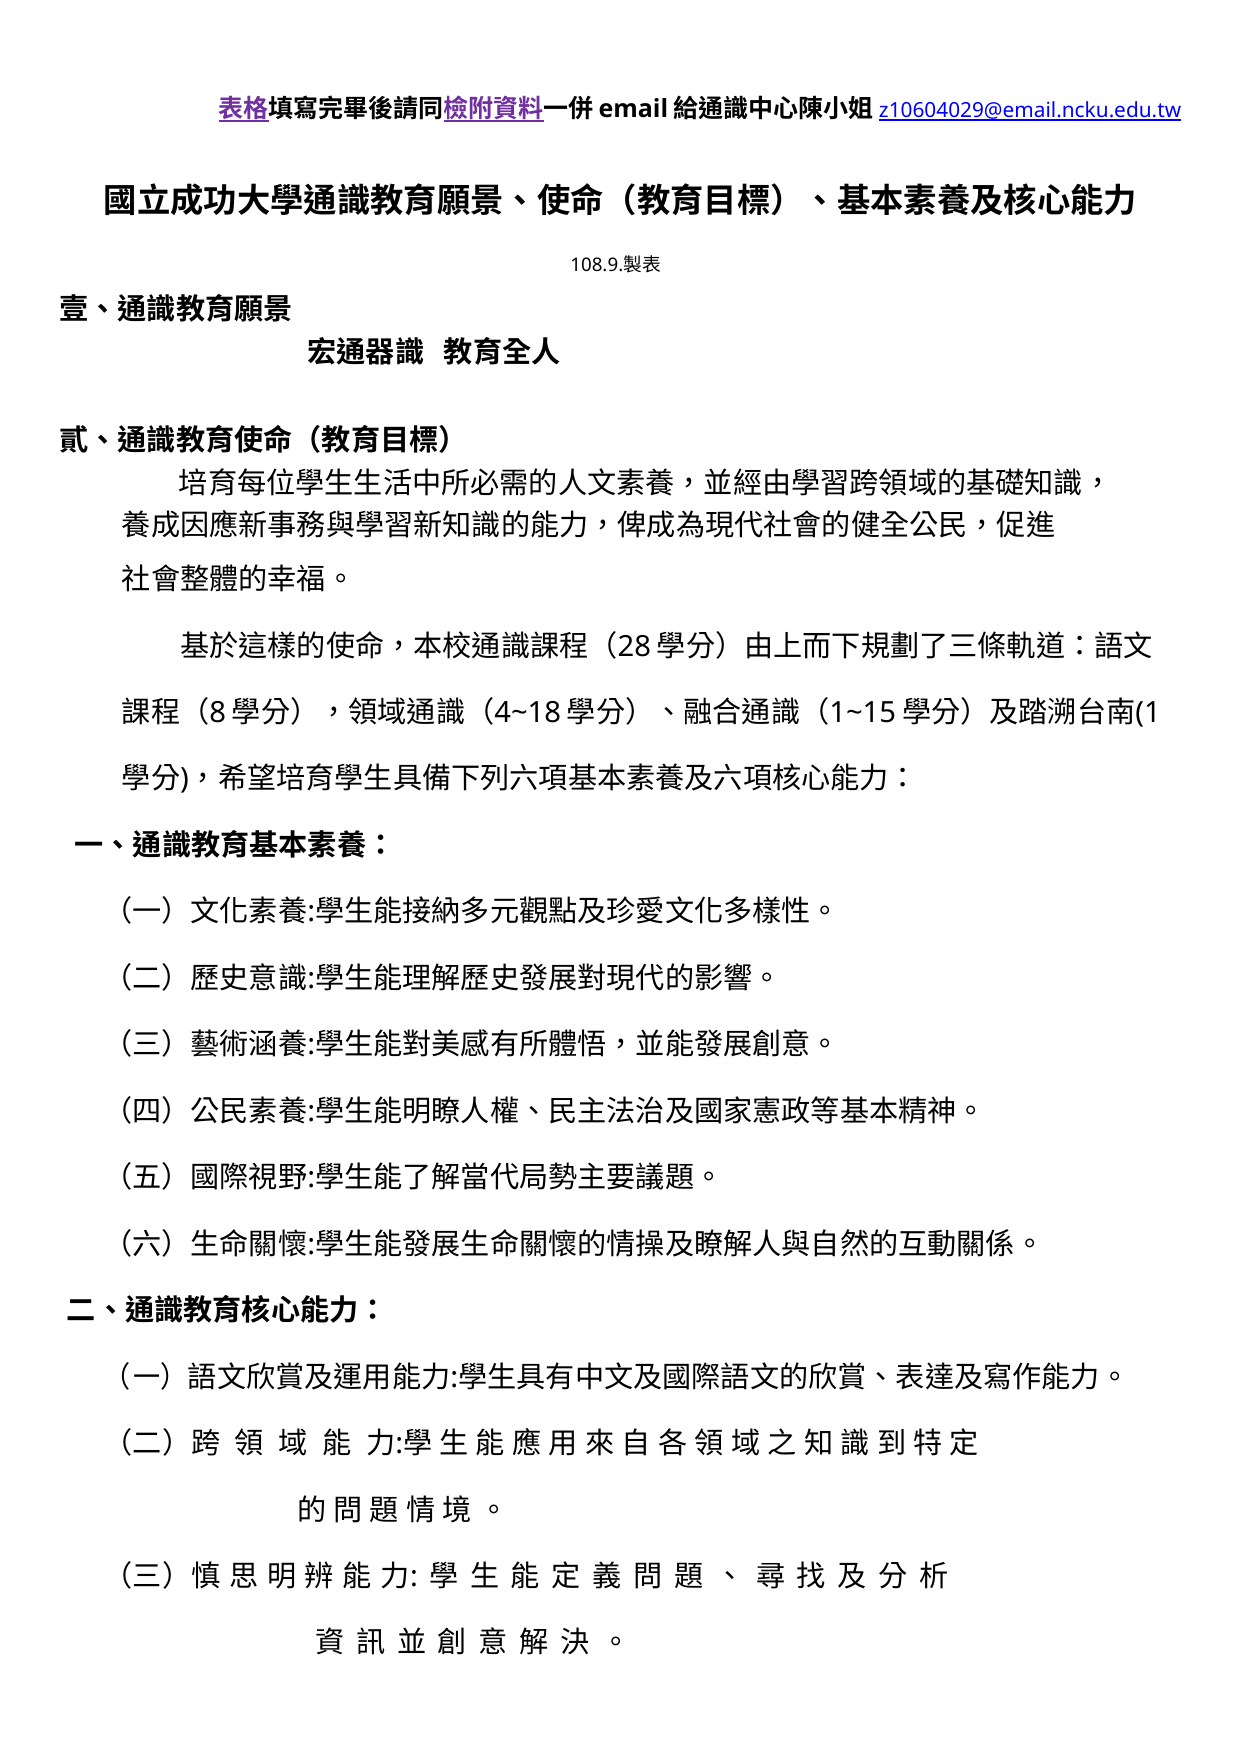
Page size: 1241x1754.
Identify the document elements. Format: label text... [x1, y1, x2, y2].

text 的問題情境。 [103, 1474, 1178, 1541]
text （五）國際視野:學生能了解當代局勢主要議題。 [59, 1142, 1178, 1208]
text 培育每位學生生活中所必需的人文素養，並經由學習跨領域的基礎知識， [133, 460, 1181, 502]
text 宏通器識 教育全人 [59, 329, 1181, 371]
text （三）慎思明辨能力:學生能定義問題、尋找及分析 [103, 1541, 1178, 1607]
text （三）藝術涵養:學生能對美感有所體悟，並能發展創意。 [103, 1009, 1178, 1075]
text （六）生命關懷:學生能發展生命關懷的情操及瞭解人與自然的互動關係。 [59, 1208, 1178, 1275]
text （一）文化素養:學生能接納多元觀點及珍愛文化多樣性。 [103, 876, 1178, 942]
text 壹、通識教育願景 [59, 281, 1181, 329]
text 國立成功大學通識教育願景、使命（教育目標）、基本素養及核心能力 [59, 165, 1181, 231]
text （二）歷史意識:學生能理解歷史發展對現代的影響。 [103, 942, 1178, 1009]
text 養成因應新事務與學習新知識的能力，俾成為現代社會的健全公民，促進 [122, 502, 1181, 544]
text 資訊並創意解決。 [103, 1607, 1178, 1673]
text 社會整體的幸福。 [122, 544, 1178, 610]
text 一、通識教育基本素養： [59, 809, 1178, 876]
text 二、通識教育核心能力： [59, 1275, 1178, 1341]
text 貳、通識教育使命（教育目標） [59, 412, 1181, 460]
text （四）公民素養:學生能明瞭人權、民主法治及國家憲政等基本精神。 [103, 1075, 1178, 1142]
text 基於這樣的使命，本校通識課程（28學分）由上而下規劃了三條軌道：語文課程（8學分），領域通識（4~18學分）、融合通識（1~15學分）及踏溯台南(1學分)，希望培育學生具備下列六項基本素養及六項核心能力： [122, 610, 1178, 809]
text 108.9.製表 [59, 233, 1181, 281]
text （一）語文欣賞及運用能力:學生具有中文及國際語文的欣賞、表達及寫作能力。（二）跨領域能力:學生能應用來自各領域之知識到特定 [103, 1341, 1178, 1474]
